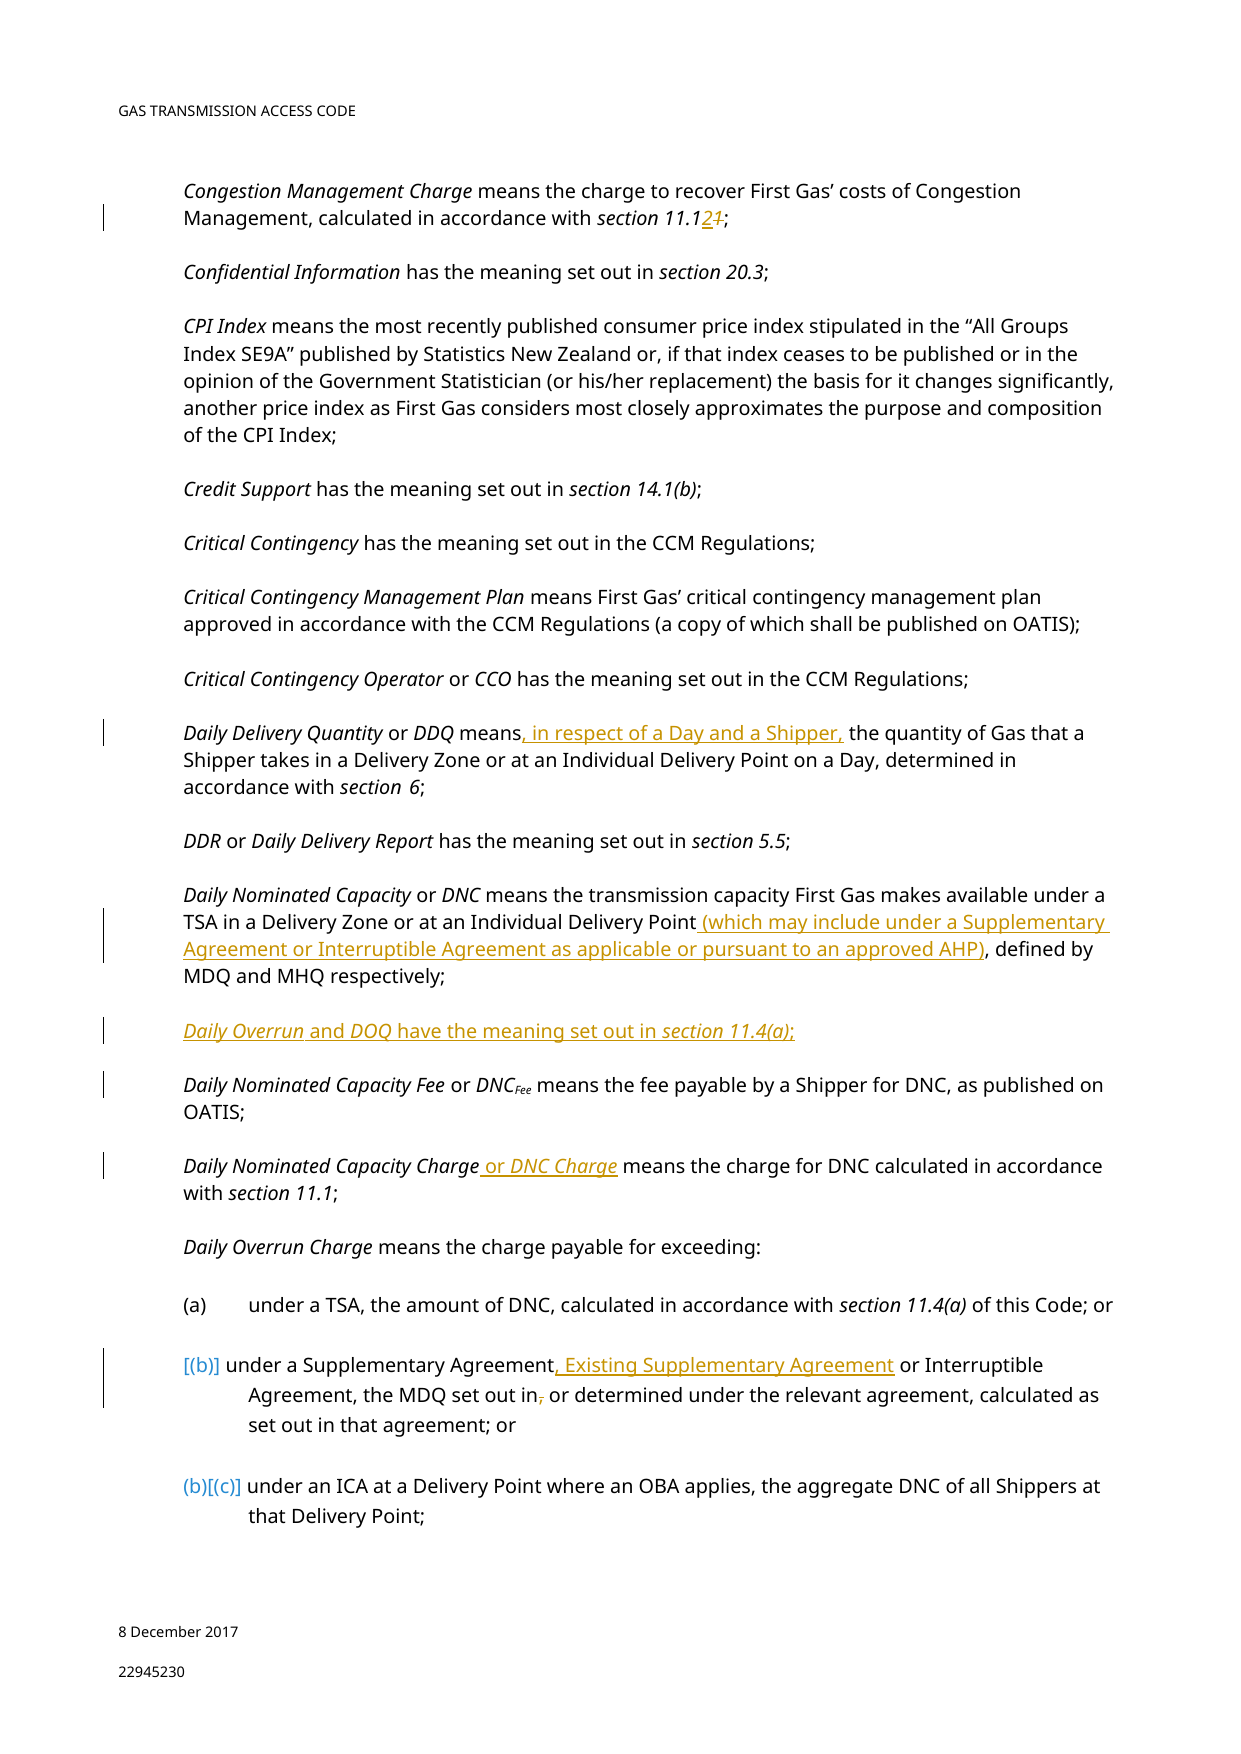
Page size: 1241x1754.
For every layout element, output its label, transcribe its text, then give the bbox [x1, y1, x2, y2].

text Critical Contingency Management Plan means First Gas’ critical contingency management plan approved in accordance with the CCM Regulations (a copy of which shall be published on OATIS); [183, 583, 1122, 638]
text Credit Support has the meaning set out in section 14.1(b); [183, 475, 1122, 502]
text Daily Overrun Charge means the charge payable for exceeding: [183, 1233, 1122, 1261]
text Critical Contingency Operator or CCO has the meaning set out in the CCM Regulations; [183, 665, 1122, 692]
text Daily Nominated Capacity or DNC means the transmission capacity First Gas makes available under a TSA in a Delivery Zone or at an Individual Delivery Point, defined by MDQ and MHQ respectively; [183, 881, 1122, 990]
text Critical Contingency has the meaning set out in the CCM Regulations; [183, 529, 1122, 556]
list under a TSA, the amount of DNC, calculated in accordance with section 11.4(a) of this Code; or [183, 1288, 1122, 1318]
text Daily Delivery Quantity or DDQ means the quantity of Gas that a Shipper takes in a Delivery Zone or at an Individual Delivery Point on a Day, determined in accordance with section 6; [183, 719, 1122, 800]
text Congestion Management Charge means the charge to recover First Gas’ costs of Congestion Management, calculated in accordance with section 11.1; [183, 177, 1122, 231]
list under an ICA at a Delivery Point where an OBA applies, the aggregate DNC of all Shippers at that Delivery Point; [183, 1469, 1122, 1529]
text Confidential Information has the meaning set out in section 20.3; [183, 258, 1122, 286]
list under a Supplementary Agreement or Interruptible Agreement, the MDQ set out in or determined under the relevant agreement, calculated as set out in that agreement; or [183, 1348, 1122, 1439]
text Daily Nominated Capacity Fee or DNCFee means the fee payable by a Shipper for DNC, as published on OATIS; [183, 1071, 1122, 1125]
text DDR or Daily Delivery Report has the meaning set out in section 5.5; [183, 827, 1122, 854]
text CPI Index means the most recently published consumer price index stipulated in the “All Groups Index SE9A” published by Statistics New Zealand or, if that index ceases to be published or in the opinion of the Government Statistician (or his/her replacement) the basis for it changes significantly, another price index as First Gas considers most closely approximates the purpose and composition of the CPI Index; [183, 313, 1122, 448]
text Daily Nominated Capacity Charge means the charge for DNC calculated in accordance with section 11.1; [183, 1152, 1122, 1206]
